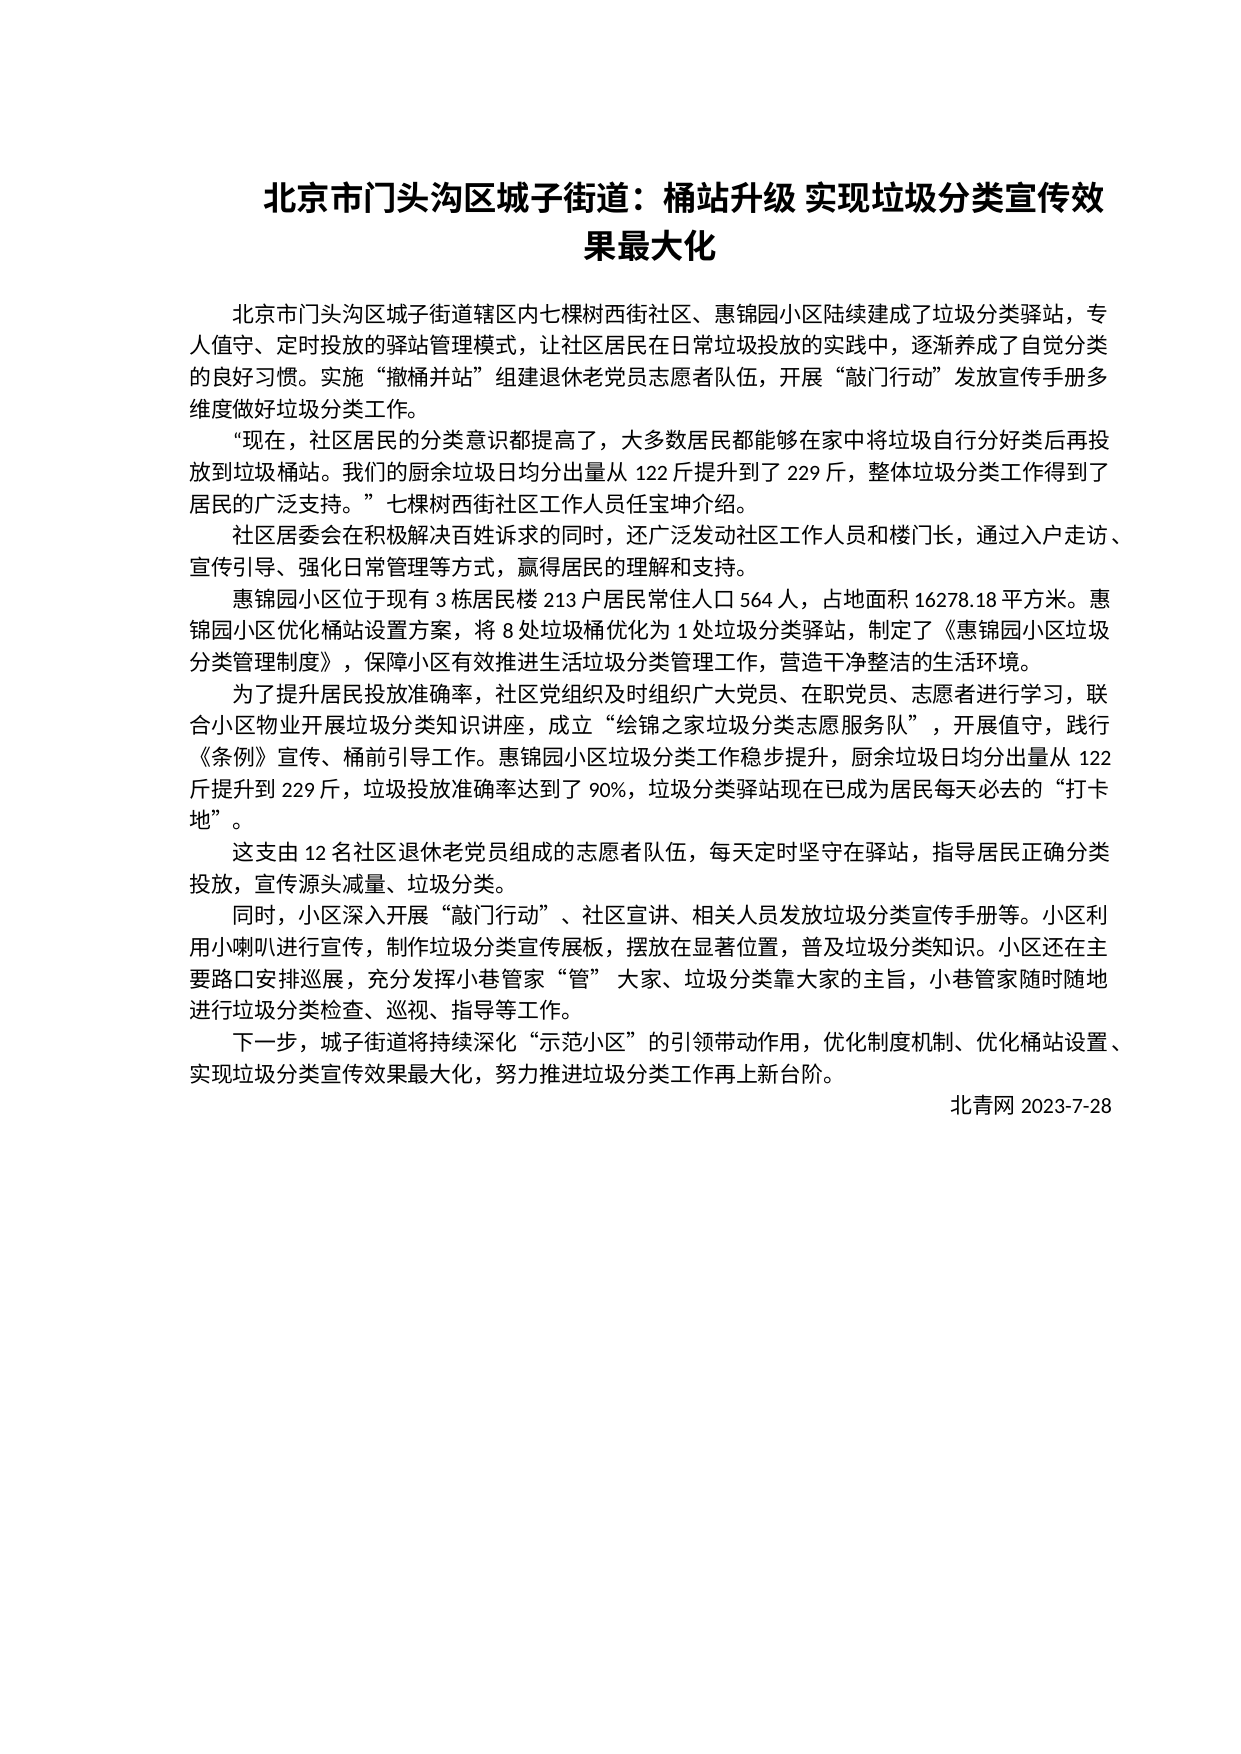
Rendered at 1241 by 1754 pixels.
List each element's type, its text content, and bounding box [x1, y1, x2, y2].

text “现在，社区居民的分类意识都提高了，大多数居民都能够在家中将垃圾自行分好类后再投放到垃圾桶站。我们的厨余垃圾日均分出量从122斤提升到了229斤，整体垃圾分类工作得到了居民的广泛支持。”七棵树西街社区工作人员任宝坤介绍。 [189, 423, 1111, 518]
text 北青网 2023-7-28 [189, 1088, 1111, 1120]
text 北京市门头沟区城子街道辖区内七棵树西街社区、惠锦园小区陆续建成了垃圾分类驿站，专人值守、定时投放的驿站管理模式，让社区居民在日常垃圾投放的实践中，逐渐养成了自觉分类的良好习惯。实施“撤桶并站”组建退休老党员志愿者队伍，开展“敲门行动”发放宣传手册多维度做好垃圾分类工作。 [189, 297, 1111, 423]
text 同时，小区深入开展“敲门行动”、社区宣讲、相关人员发放垃圾分类宣传手册等。小区利用小喇叭进行宣传，制作垃圾分类宣传展板，摆放在显著位置，普及垃圾分类知识。小区还在主要路口安排巡展，充分发挥小巷管家“管” 大家、垃圾分类靠大家的主旨，小巷管家随时随地进行垃圾分类检查、巡视、指导等工作。 [189, 898, 1111, 1025]
text 惠锦园小区位于现有3栋居民楼213户居民常住人口564人，占地面积16278.18平方米。惠锦园小区优化桶站设置方案，将8处垃圾桶优化为1处垃圾分类驿站，制定了《惠锦园小区垃圾分类管理制度》，保障小区有效推进生活垃圾分类管理工作，营造干净整洁的生活环境。 [189, 582, 1111, 677]
text 下一步，城子街道将持续深化“示范小区”的引领带动作用，优化制度机制、优化桶站设置、实现垃圾分类宣传效果最大化，努力推进垃圾分类工作再上新台阶。 [189, 1025, 1111, 1088]
text 这支由12名社区退休老党员组成的志愿者队伍，每天定时坚守在驿站，指导居民正确分类投放，宣传源头减量、垃圾分类。 [189, 835, 1111, 898]
text 为了提升居民投放准确率，社区党组织及时组织广大党员、在职党员、志愿者进行学习，联合小区物业开展垃圾分类知识讲座，成立“绘锦之家垃圾分类志愿服务队”，开展值守，践行《条例》宣传、桶前引导工作。惠锦园小区垃圾分类工作稳步提升，厨余垃圾日均分出量从122斤提升到229斤，垃圾投放准确率达到了90%，垃圾分类驿站现在已成为居民每天必去的“打卡地”。 [189, 677, 1111, 835]
subtitle 北京市门头沟区城子街道：桶站升级 实现垃圾分类宣传效果最大化 [189, 171, 1111, 268]
text 社区居委会在积极解决百姓诉求的同时，还广泛发动社区工作人员和楼门长，通过入户走访、宣传引导、强化日常管理等方式，赢得居民的理解和支持。 [189, 518, 1111, 582]
